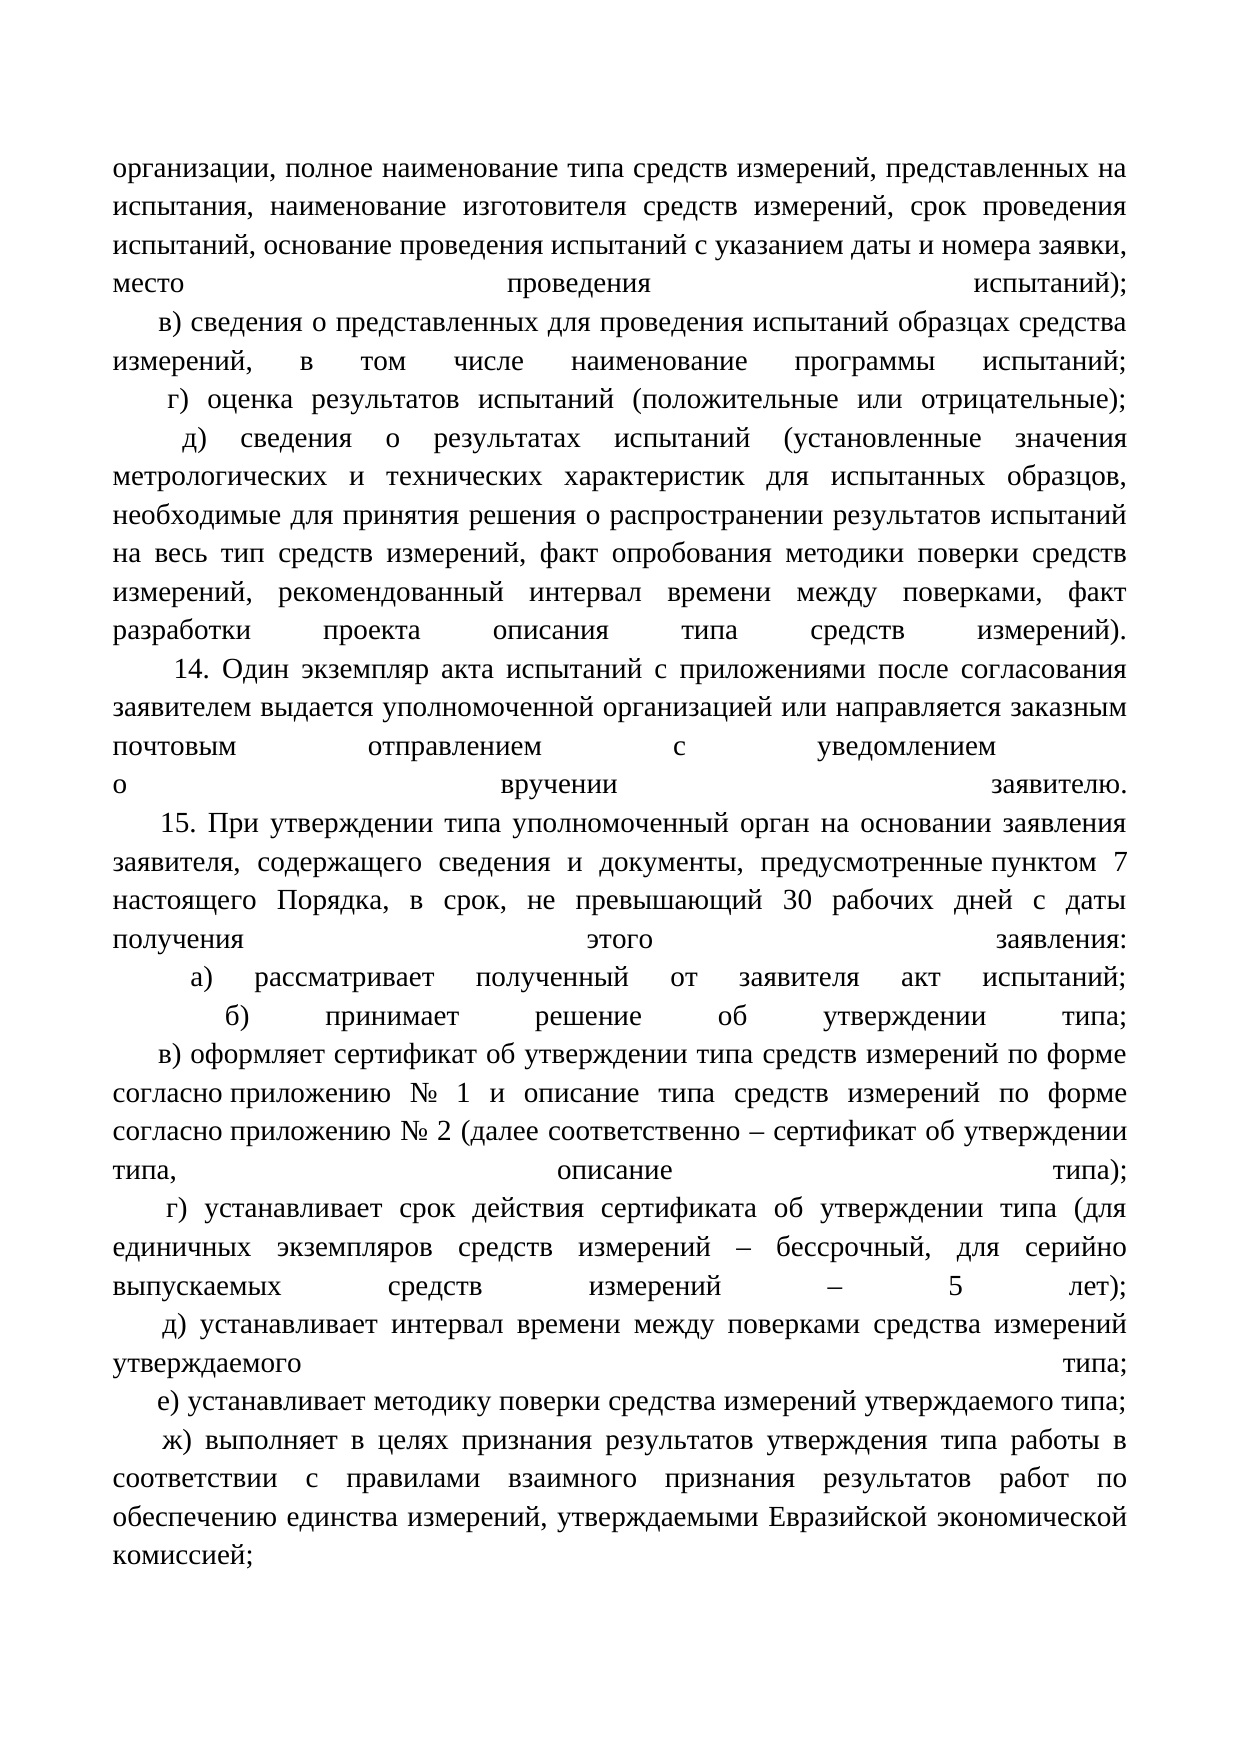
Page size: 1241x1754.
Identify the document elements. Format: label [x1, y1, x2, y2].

text [112, 150, 1128, 1571]
